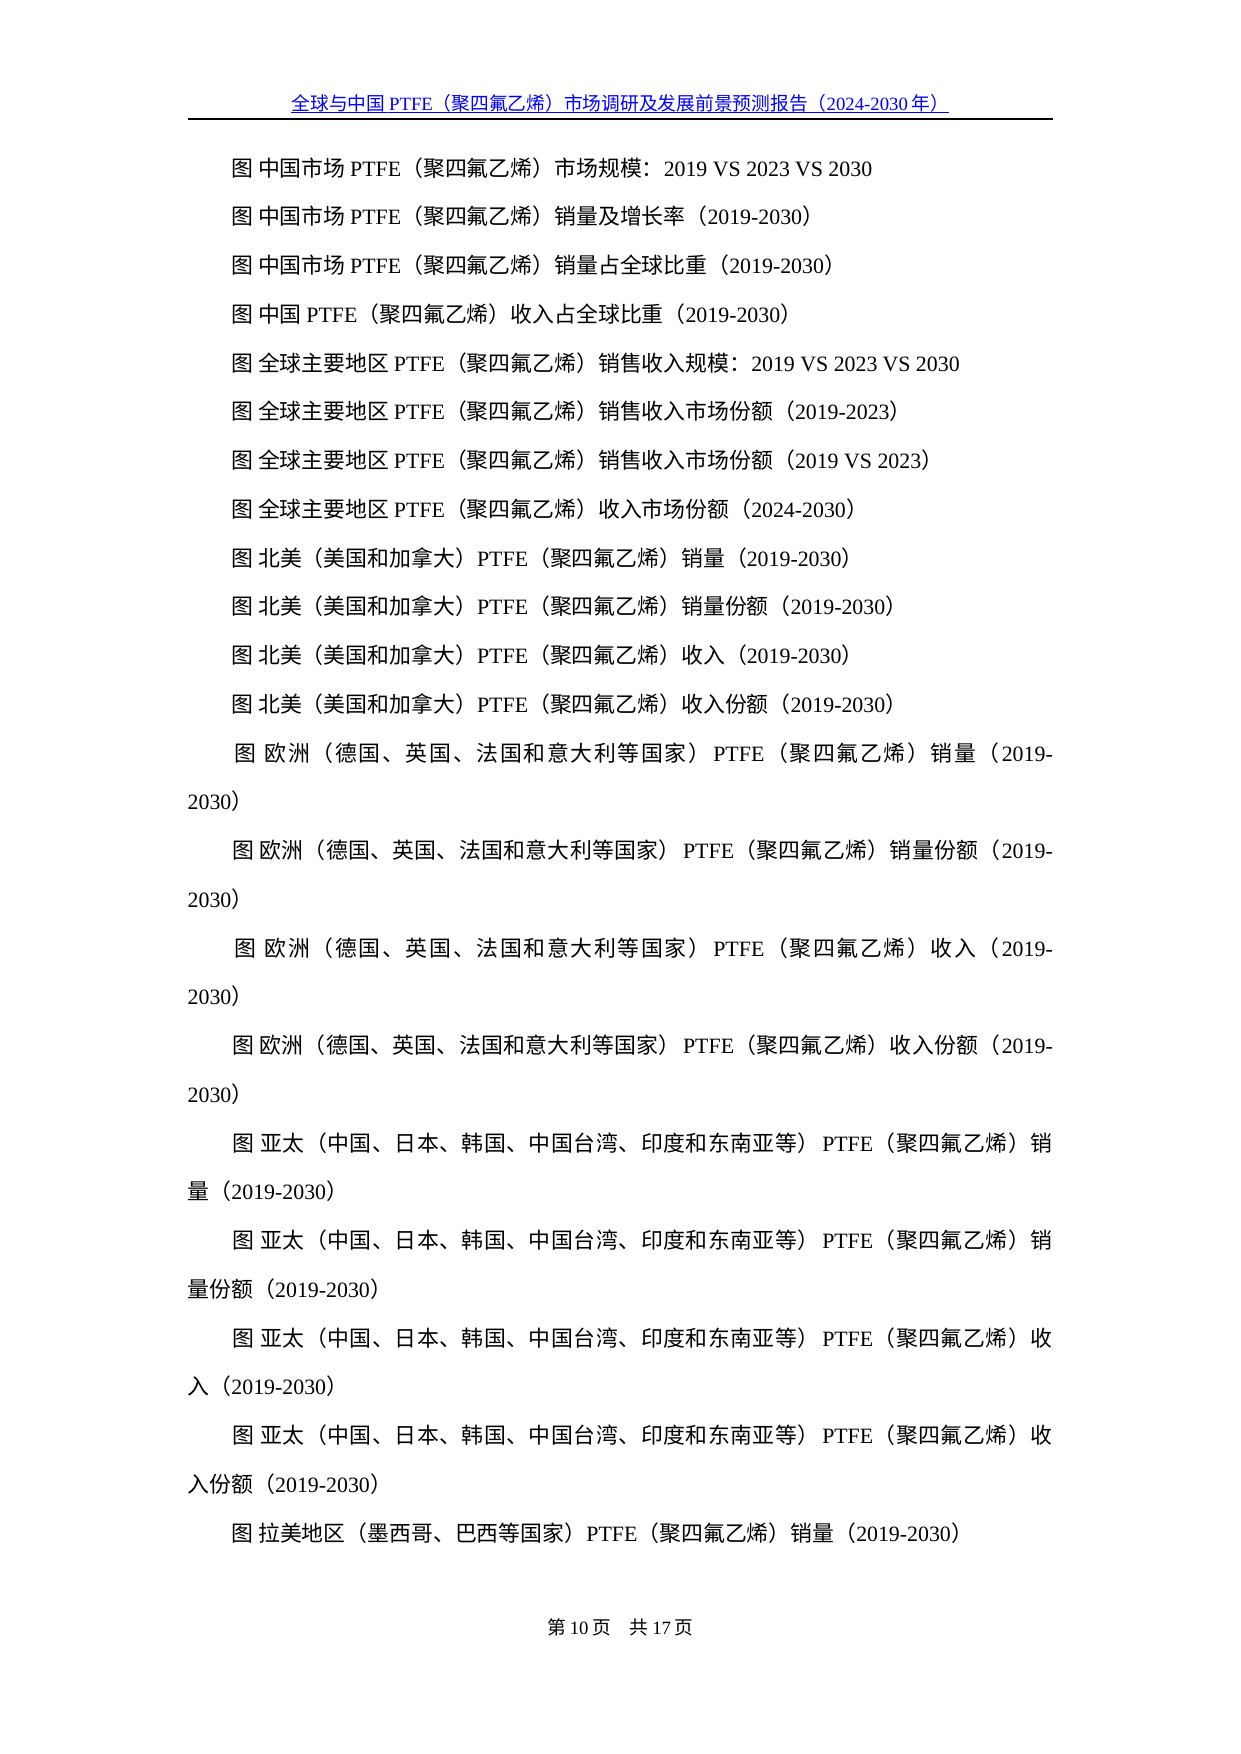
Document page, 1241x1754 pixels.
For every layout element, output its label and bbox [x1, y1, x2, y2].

text [187, 150, 1053, 1548]
